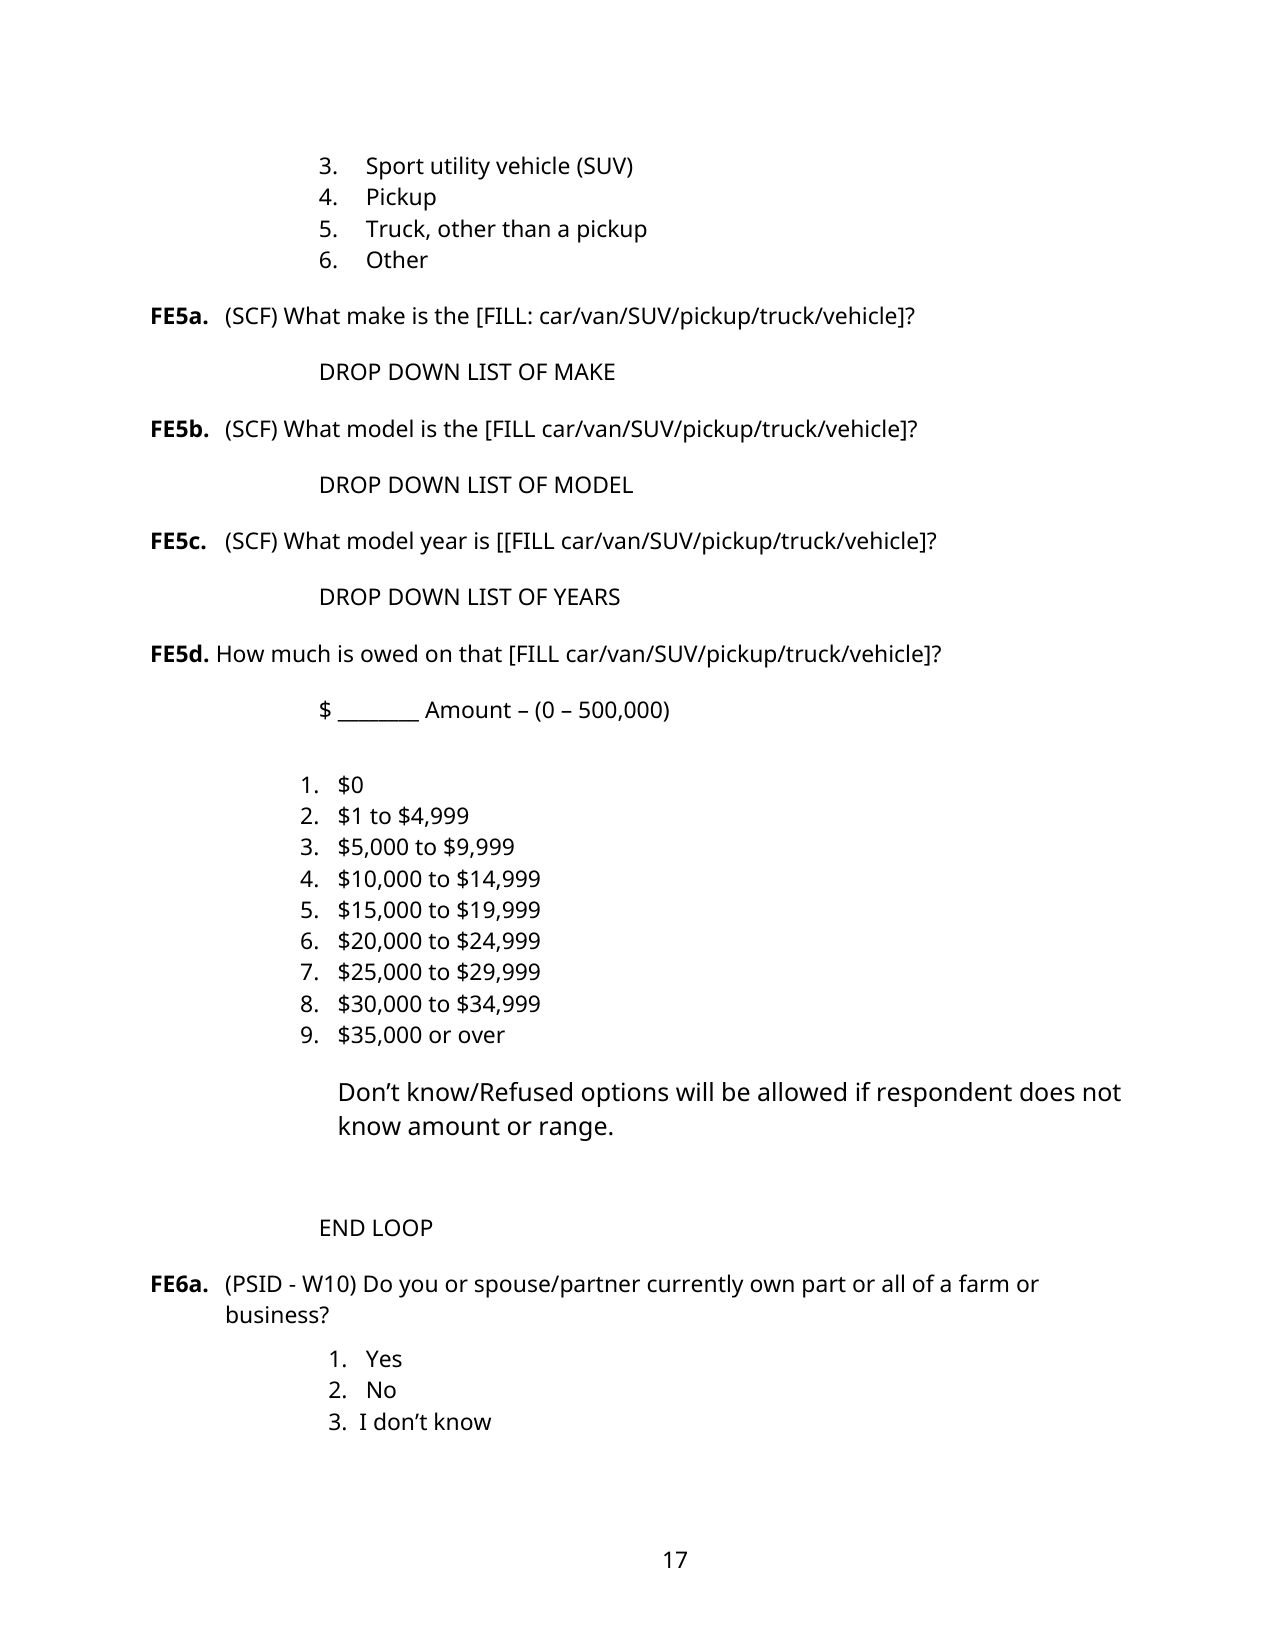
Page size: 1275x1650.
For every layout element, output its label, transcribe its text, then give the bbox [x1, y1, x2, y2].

list Other [319, 244, 1125, 275]
text FE6a. (PSID - W10) Do you or spouse/partner currently own part or all of a farm or business? [150, 1268, 1125, 1331]
list $15,000 to $19,999 [300, 894, 1125, 925]
text 2. No [328, 1374, 1125, 1406]
list $35,000 or over [300, 1019, 1125, 1050]
text DROP DOWN LIST OF YEARS [319, 581, 1125, 612]
list $5,000 to $9,999 [300, 831, 1125, 862]
text END LOOP [150, 1212, 1125, 1243]
list $1 to $4,999 [300, 800, 1125, 831]
text FE5b. (SCF) What model is the [FILL car/van/SUV/pickup/truck/vehicle]? [150, 412, 1125, 444]
text 1. Yes [328, 1343, 1125, 1374]
list Truck, other than a pickup [319, 212, 1125, 244]
text DROP DOWN LIST OF MODEL [319, 469, 1125, 500]
text FE5a. (SCF) What make is the [FILL: car/van/SUV/pickup/truck/vehicle]? [150, 300, 1125, 331]
text DROP DOWN LIST OF MAKE [319, 356, 1125, 387]
list $20,000 to $24,999 [300, 925, 1125, 956]
list $0 [300, 769, 1125, 800]
text Don’t know/Refused options will be allowed if respondent does not know amount or range. [337, 1075, 1125, 1143]
list $25,000 to $29,999 [300, 956, 1125, 987]
text FE5d. How much is owed on that [FILL car/van/SUV/pickup/truck/vehicle]? [150, 637, 1125, 669]
list $10,000 to $14,999 [300, 862, 1125, 894]
text 3. I don’t know [328, 1406, 1125, 1437]
list Pickup [319, 181, 1125, 212]
text FE5c. (SCF) What model year is [[FILL car/van/SUV/pickup/truck/vehicle]? [150, 525, 1125, 556]
list $30,000 to $34,999 [300, 987, 1125, 1019]
list Sport utility vehicle (SUV) [319, 150, 1125, 181]
text $ ________ Amount – (0 – 500,000) [319, 694, 1125, 725]
